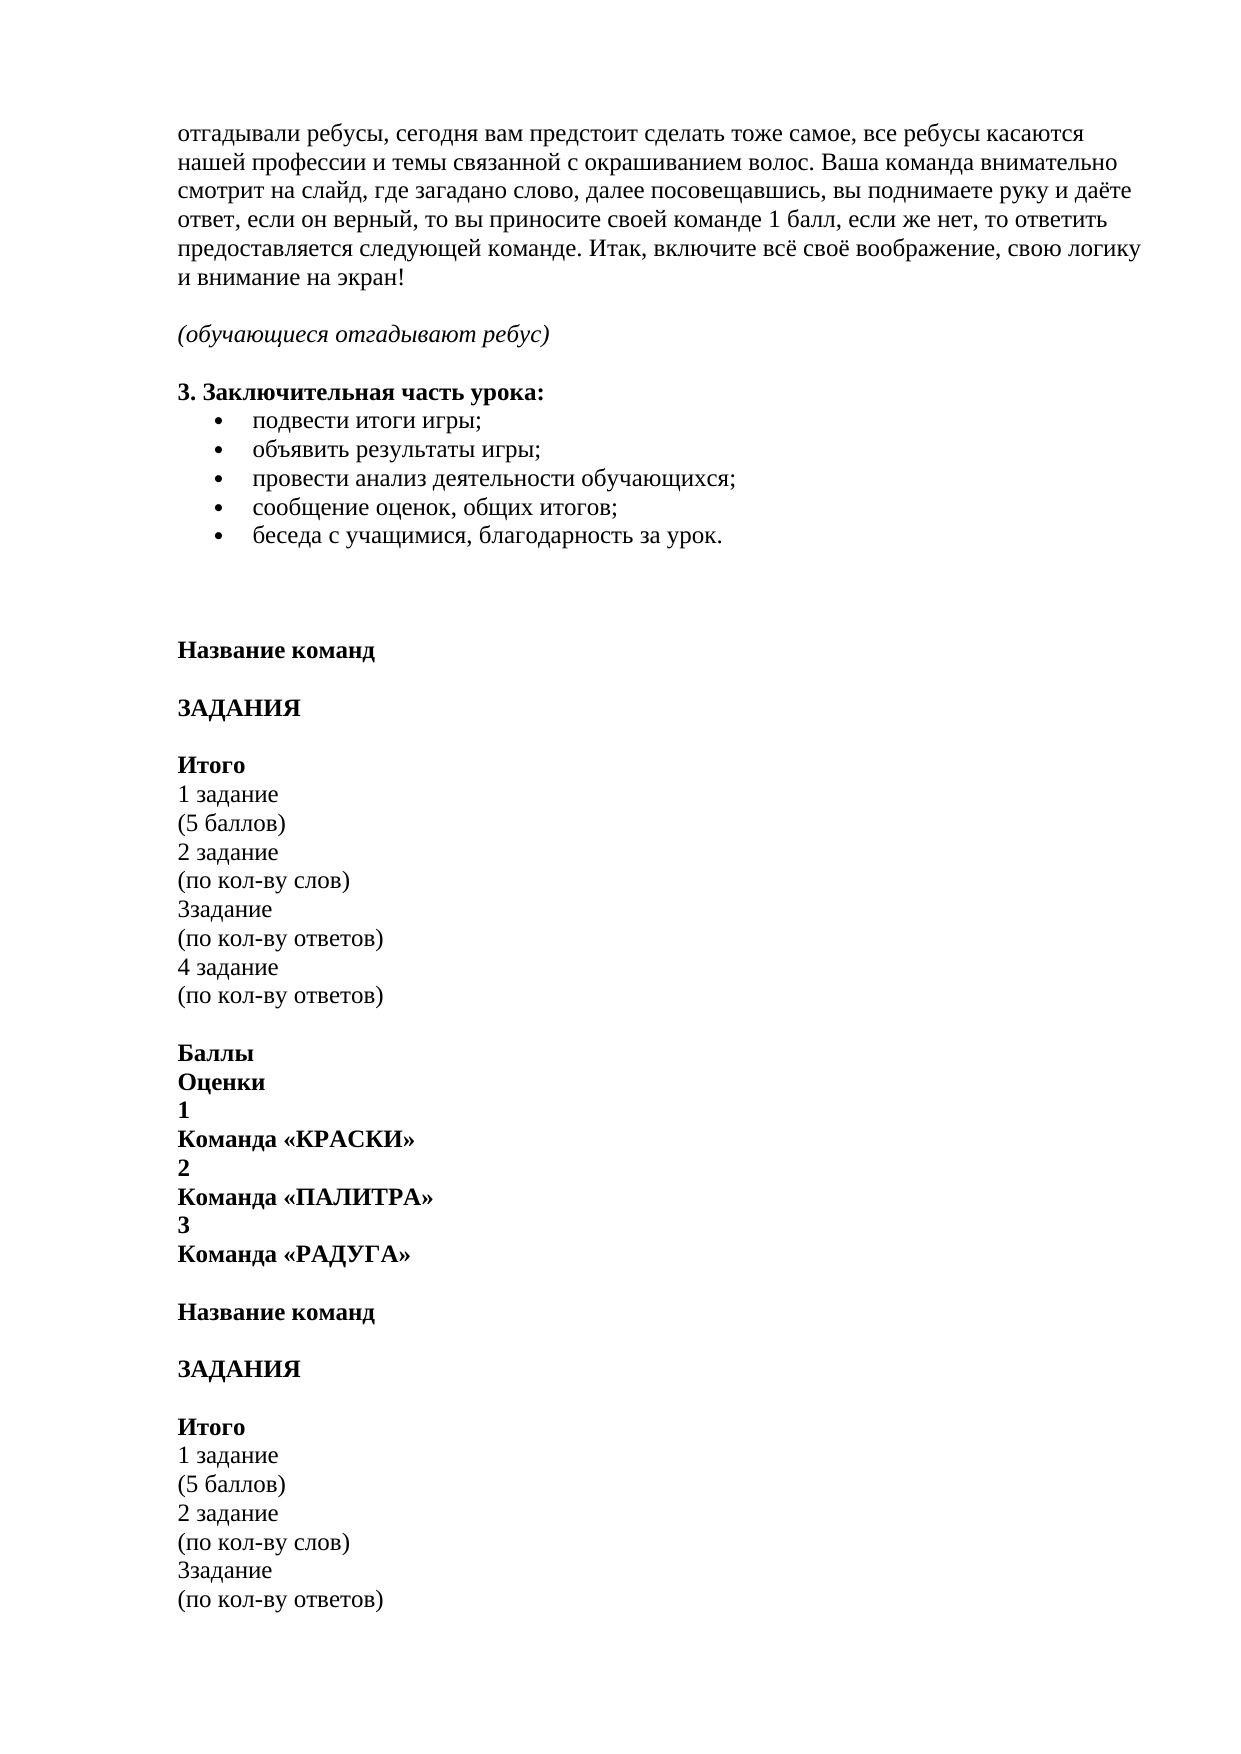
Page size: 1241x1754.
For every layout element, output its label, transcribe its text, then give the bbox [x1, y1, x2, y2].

text 3. Заключительная часть урока: [177, 377, 1152, 406]
list провести анализ деятельности обучающихся; [215, 463, 1152, 492]
text 3 [177, 1211, 1152, 1239]
list подвести итоги игры; [215, 406, 1152, 434]
text (по кол-ву слов) [177, 866, 1152, 894]
text Оценки [177, 1067, 1152, 1096]
text 4 задание [177, 952, 1152, 981]
text (5 баллов) [177, 1469, 1152, 1498]
text 1 [177, 1096, 1152, 1124]
text Команда «РАДУГА» [177, 1239, 1152, 1268]
text 2 [177, 1153, 1152, 1182]
text (по кол-ву слов) [177, 1527, 1152, 1556]
list беседа с учащимися, благодарность за урок. [215, 521, 1152, 549]
text ЗАДАНИЯ [177, 693, 1152, 722]
text 1 задание [177, 779, 1152, 808]
text Команда «КРАСКИ» [177, 1124, 1152, 1153]
text 2 задание [177, 1498, 1152, 1527]
text 2 задание [177, 837, 1152, 866]
text Итого [177, 1412, 1152, 1441]
text ЗАДАНИЯ [177, 1354, 1152, 1383]
text (обучающиеся отгадывают ребус) [177, 319, 1152, 348]
list сообщение оценок, общих итогов; [215, 492, 1152, 521]
text 3задание [177, 894, 1152, 923]
list объявить результаты игры; [215, 434, 1152, 463]
text (5 баллов) [177, 808, 1152, 837]
text (по кол-ву ответов) [177, 981, 1152, 1009]
text 1 задание [177, 1441, 1152, 1469]
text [177, 118, 1152, 291]
text (по кол-ву ответов) [177, 923, 1152, 952]
text Итого [177, 751, 1152, 779]
text Команда «ПАЛИТРА» [177, 1182, 1152, 1211]
text (по кол-ву ответов) [177, 1584, 1152, 1613]
text 3задание [177, 1556, 1152, 1584]
text Название команд [177, 636, 1152, 664]
text Баллы [177, 1038, 1152, 1067]
text Название команд [177, 1297, 1152, 1326]
